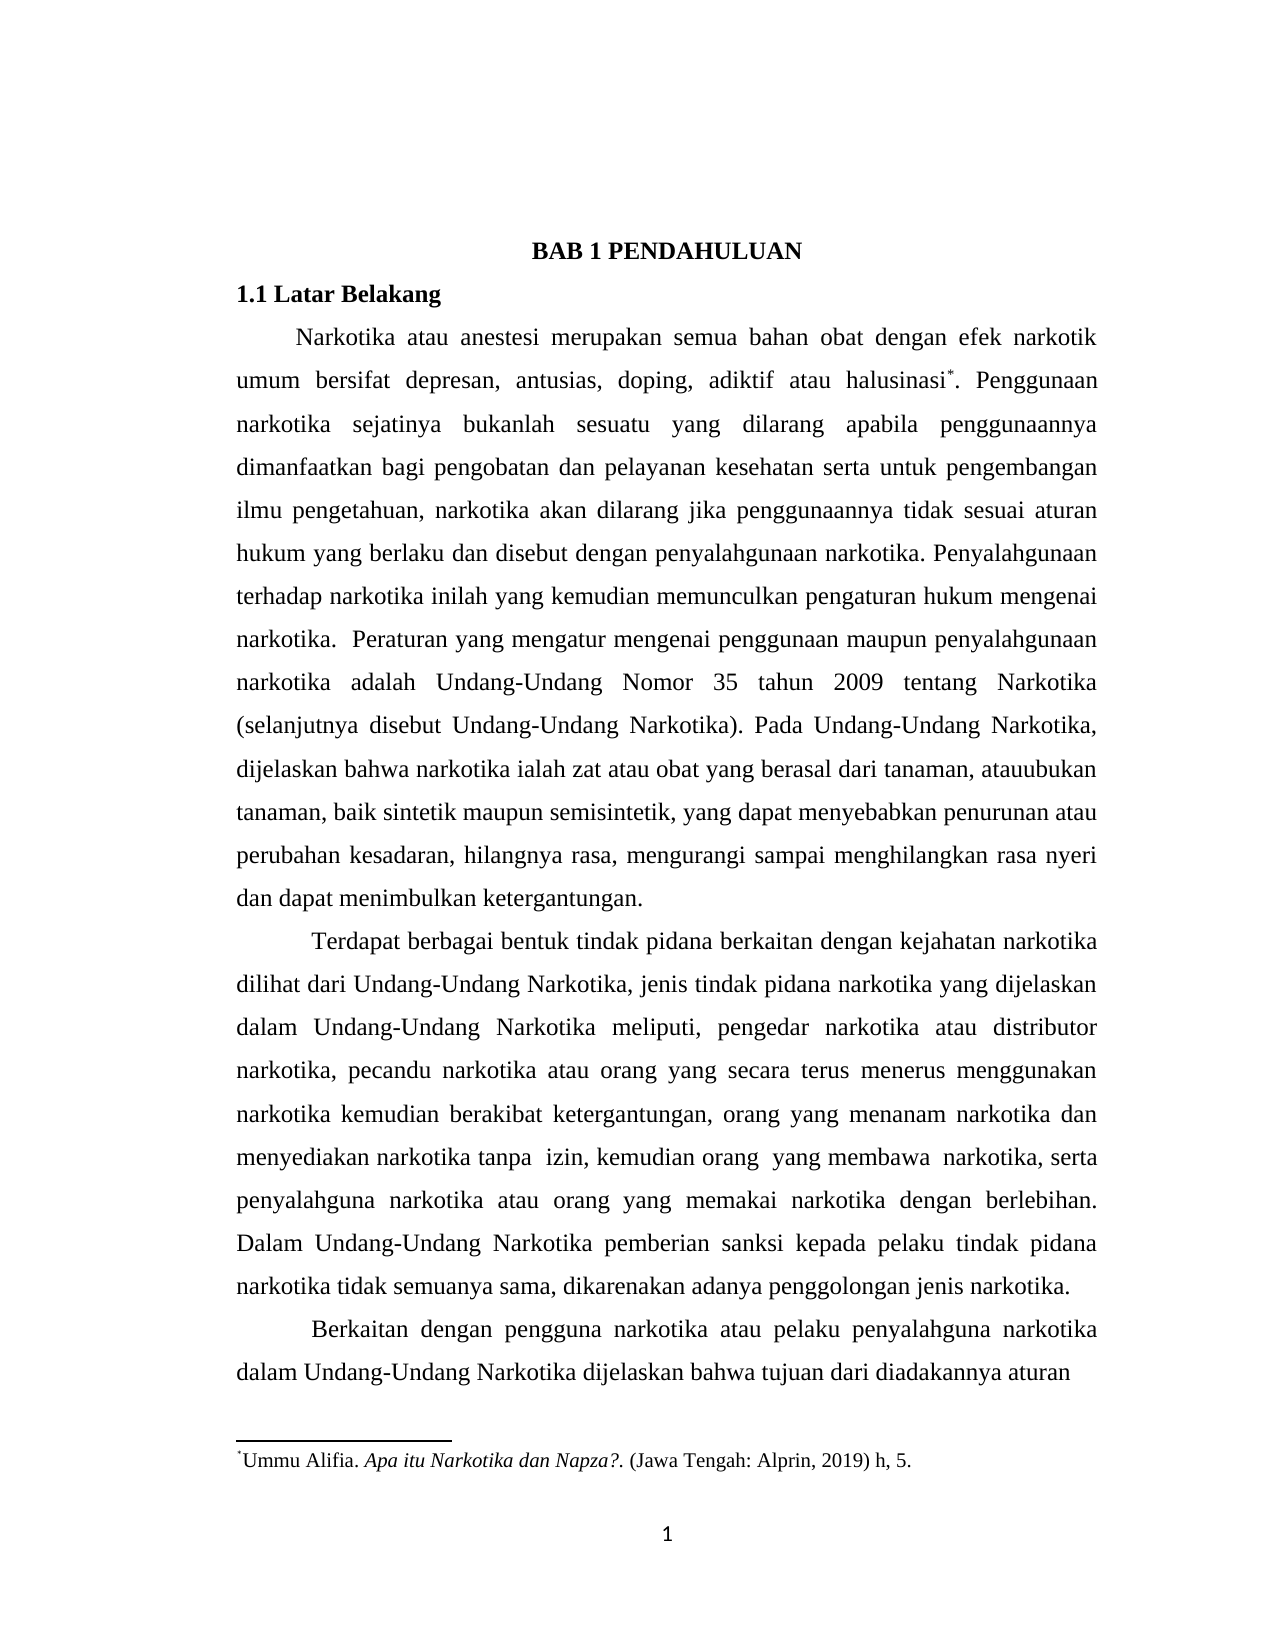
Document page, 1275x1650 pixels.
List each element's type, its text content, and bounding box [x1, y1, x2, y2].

text Narkotika atau anestesi merupakan semua bahan obat dengan efek narkotik umum bersifat depresan, antusias, doping, adiktif atau halusinasi. Penggunaan narkotika sejatinya bukanlah sesuatu yang dilarang apabila penggunaannya dimanfaatkan bagi pengobatan dan pelayanan kesehatan serta untuk pengembangan ilmu pengetahuan, narkotika akan dilarang jika penggunaannya tidak sesuai aturan hukum yang berlaku dan disebut dengan penyalahgunaan narkotika. Penyalahgunaan terhadap narkotika inilah yang kemudian memunculkan pengaturan hukum mengenai narkotika. Peraturan yang mengatur mengenai penggunaan maupun penyalahgunaan narkotika adalah Undang-Undang Nomor 35 tahun 2009 tentang Narkotika (selanjutnya disebut Undang-Undang Narkotika). Pada Undang-Undang Narkotika, dijelaskan bahwa narkotika ialah zat atau obat yang berasal dari tanaman, atauubukan tanaman, baik sintetik maupun semisintetik, yang dapat menyebabkan penurunan atau perubahan kesadaran, hilangnya rasa, mengurangi sampai menghilangkan rasa nyeri dan dapat menimbulkan ketergantungan. [236, 322, 1098, 912]
text BAB 1 PENDAHULUAN [236, 236, 1098, 265]
text Berkaitan dengan pengguna narkotika atau pelaku penyalahguna narkotika dalam Undang-Undang Narkotika dijelaskan bahwa tujuan dari diadakannya aturan [236, 1314, 1098, 1386]
list Latar Belakang [236, 279, 1098, 308]
text Terdapat berbagai bentuk tindak pidana berkaitan dengan kejahatan narkotika dilihat dari Undang-Undang Narkotika, jenis tindak pidana narkotika yang dijelaskan dalam Undang-Undang Narkotika meliputi, pengedar narkotika atau distributor narkotika, pecandu narkotika atau orang yang secara terus menerus menggunakan narkotika kemudian berakibat ketergantungan, orang yang menanam narkotika dan menyediakan narkotika tanpa izin, kemudian oranggyang membawannarkotika, serta penyalahguna narkotika atau orangyyang memakai narkotika dengan berlebihan. Dalam Undang-Undang Narkotika pemberian sanksi kepada pelaku tindak pidana narkotika tidak semuanya sama, dikarenakan adanya penggolongan jenis narkotika. [236, 926, 1098, 1300]
